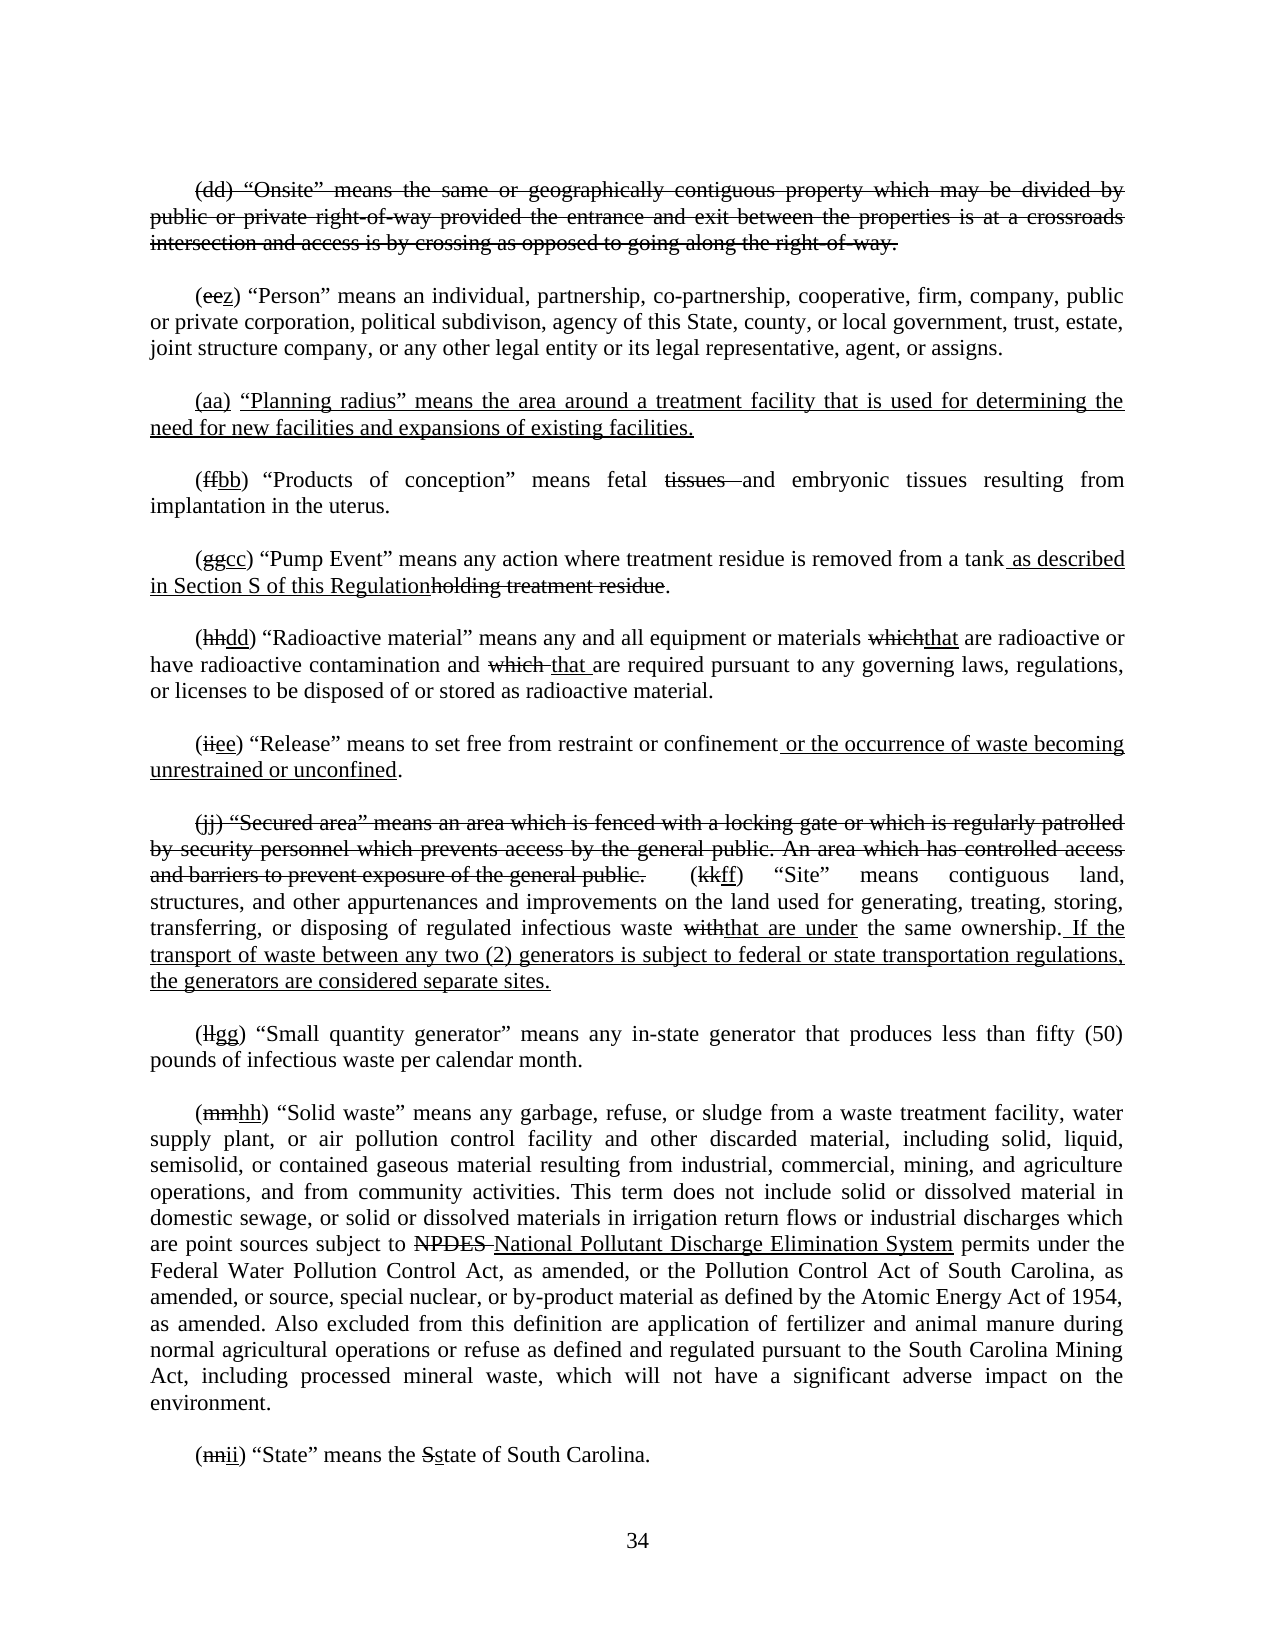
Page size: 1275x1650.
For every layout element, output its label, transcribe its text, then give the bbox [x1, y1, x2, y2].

text (eez) “Person” means an individual, partnership, co-partnership, cooperative, firm, company, public or private corporation, political subdivison, agency of this State, county, or local government, trust, estate, joint structure company, or any other legal entity or its legal representative, agent, or assigns. [150, 282, 1125, 361]
text (aa) “Planning radius” means the area around a treatment facility that is used for determining the need for new facilities and expansions of existing facilities. [150, 387, 1125, 440]
text (hhdd) “Radioactive material” means any and all equipment or materials whichthat are radioactive or have radioactive contamination and which that are required pursuant to any governing laws, regulations, or licenses to be disposed of or stored as radioactive material. [150, 624, 1125, 703]
text (iiee) “Release” means to set free from restraint or confinement or the occurrence of waste becoming unrestrained or unconfined. [150, 730, 1125, 782]
text (dd) “Onsite” means the same or geographically contiguous property which may be divided by public or private right-of-way provided the entrance and exit between the properties is at a crossroads intersection and access is by crossing as opposed to going along the right-of-way. [150, 218, 1125, 255]
text (jj) “Secured area” means an area which is fenced with a locking gate or which is regularly patrolled by security personnel which prevents access by the general public. An area which has controlled access and barriers to prevent exposure of the general public. (kkff) “Site” means contiguous land, structures, and other appurtenances and improvements on the land used for generating, treating, storing, transferring, or disposing of regulated infectious waste withthat are under the same ownership. If the transport of waste between any two (2) generators is subject to federal or state transportation regulations, the generators are considered separate sites. [150, 809, 1125, 850]
text (nnii) “State” means the Sstate of South Carolina. [150, 1441, 1125, 1468]
text (mmhh) “Solid waste” means any garbage, refuse, or sludge from a waste treatment facility, water supply plant, or air pollution control facility and other discarded material, including solid, liquid, semisolid, or contained gaseous material resulting from industrial, commercial, mining, and agriculture operations, and from community activities. This term does not include solid or dissolved material in domestic sewage, or solid or dissolved materials in irrigation return flows or industrial discharges which are point sources subject to NPDES National Pollutant Discharge Elimination System permits under the Federal Water Pollution Control Act, as amended, or the Pollution Control Act of South Carolina, as amended, or source, special nuclear, or by-product material as defined by the Atomic Energy Act of 1954, as amended. Also excluded from this definition are application of fertilizer and animal manure during normal agricultural operations or refuse as defined and regulated pursuant to the South Carolina Mining Act, including processed mineral waste, which will not have a significant adverse impact on the environment. [150, 1099, 1125, 1415]
text (ffbb) “Products of conception” means fetal tissues and embryonic tissues resulting from implantation in the uterus. [150, 466, 1125, 519]
text (jj) “Secured area” means an area which is fenced with a locking gate or which is regularly patrolled by security personnel which prevents access by the general public. An area which has controlled access and barriers to prevent exposure of the general public. (kkff) “Site” means contiguous land, structures, and other appurtenances and improvements on the land used for generating, treating, storing, transferring, or disposing of regulated infectious waste withthat are under the same ownership. If the transport of waste between any two (2) generators is subject to federal or state transportation regulations, the generators are considered separate sites. [150, 851, 1125, 964]
text (dd) “Onsite” means the same or geographically contiguous property which may be divided by public or private right-of-way provided the entrance and exit between the properties is at a crossroads intersection and access is by crossing as opposed to going along the right-of-way. [150, 176, 1125, 217]
text (llgg) “Small quantity generator” means any in-state generator that produces less than fifty (50) pounds of infectious waste per calendar month. [150, 1020, 1125, 1072]
text (ggcc) “Pump Event” means any action where treatment residue is removed from a tank as described in Section S of this Regulationholding treatment residue. [150, 545, 1125, 598]
